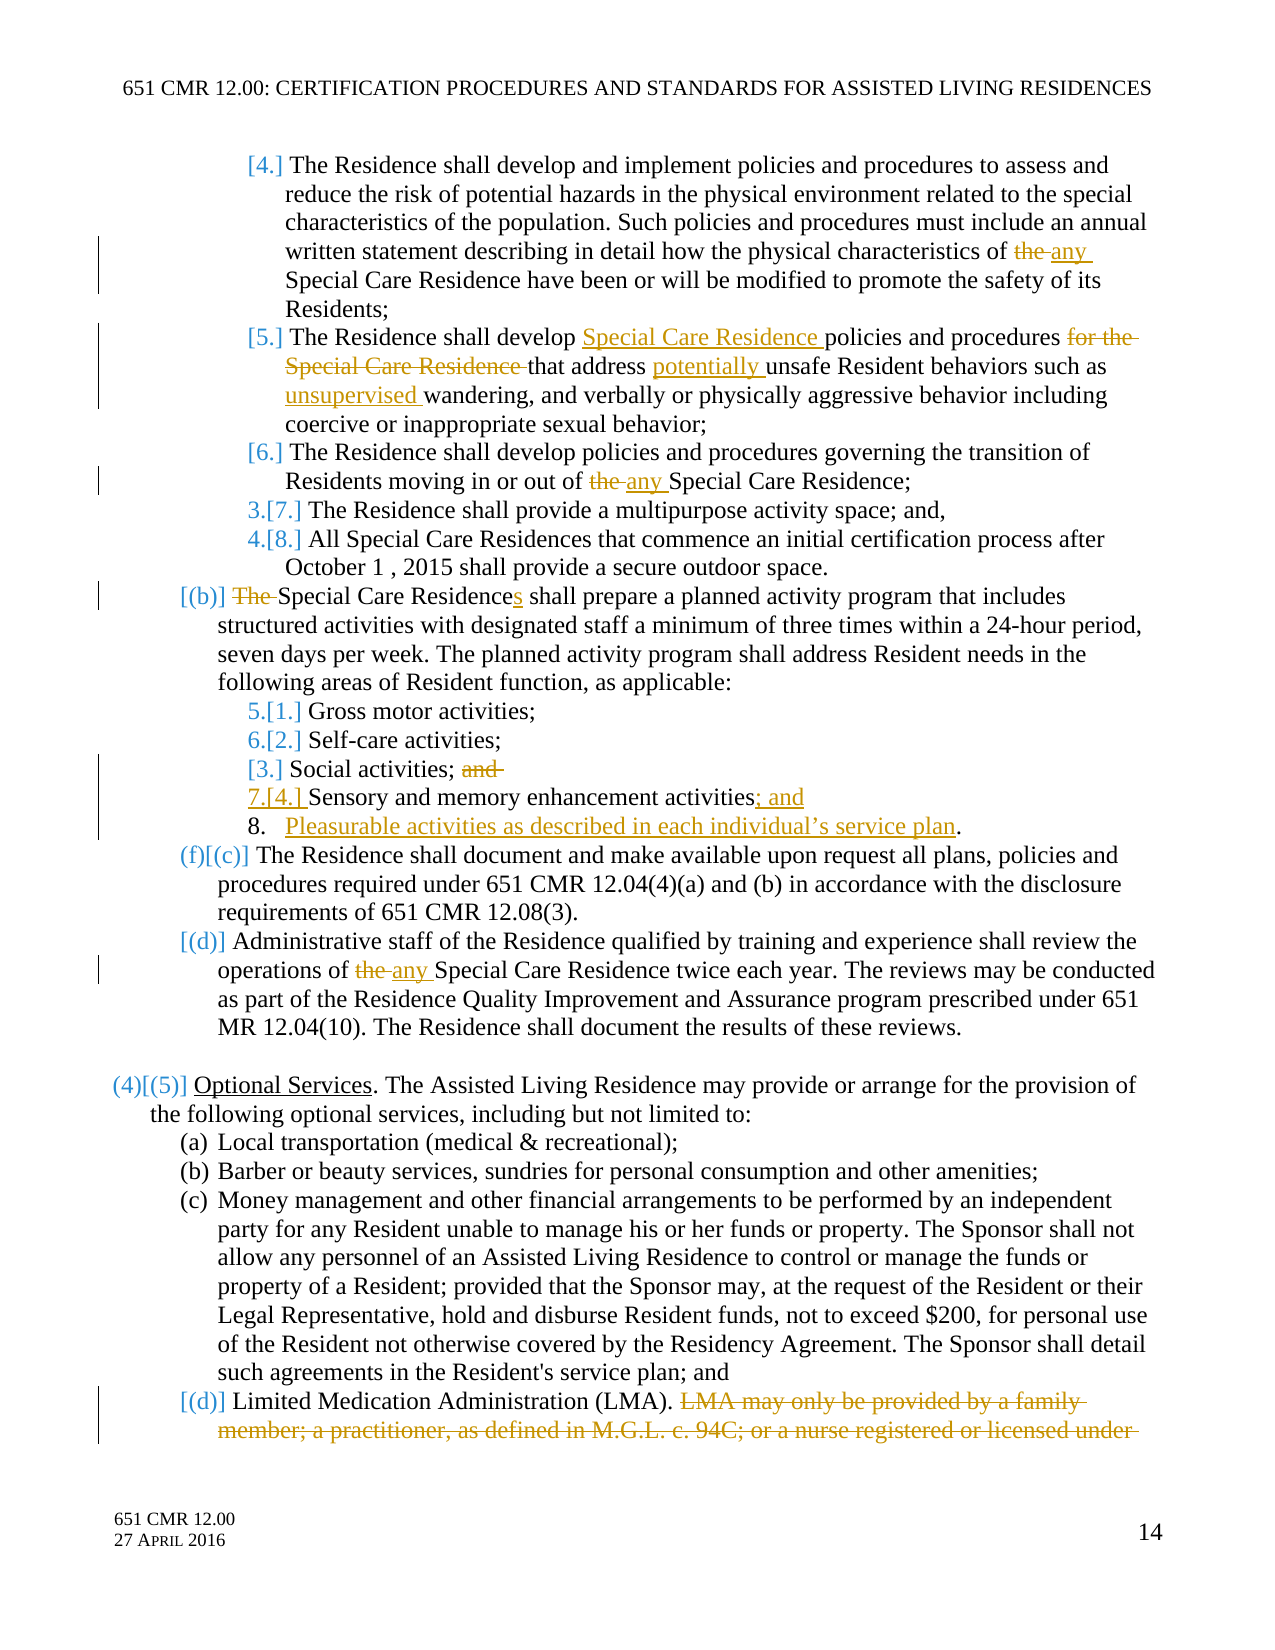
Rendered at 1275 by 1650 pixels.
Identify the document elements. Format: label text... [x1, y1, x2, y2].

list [180, 1386, 1162, 1444]
list The Residence shall develop policies and procedures that address unsafe Resident behaviors such as wandering, and verbally or physically aggressive behavior including coercive or inappropriate sexual behavior; [247, 322, 1162, 437]
list The Residence shall develop policies and procedures governing the transition of Residents moving in or out of Special Care Residence; [247, 437, 1162, 495]
list Sensory and memory enhancement activities [247, 782, 1162, 811]
list Money management and other financial arrangements to be performed by an independent party for any Resident unable to manage his or her funds or property. The Sponsor shall not allow any personnel of an Assisted Living Residence to control or manage the funds or property of a Resident; provided that the Sponsor may, at the request of the Resident or their Legal Representative, hold and disburse Resident funds, not to exceed $200, for personal use of the Resident not otherwise covered by the Residency Agreement. The Sponsor shall detail such agreements in the Resident's service plan; and [180, 1185, 1162, 1386]
list Barber or beauty services, sundries for personal consumption and other amenities; [180, 1156, 1162, 1185]
list Optional Services. The Assisted Living Residence may provide or arrange for the provision of the following optional services, including but not limited to: [112, 1070, 1162, 1127]
list Gross motor activities; [247, 696, 1162, 725]
list Self-care activities; [247, 725, 1162, 754]
list Local transportation (medical & recreational); [180, 1127, 1162, 1156]
list Social activities; [247, 754, 1162, 782]
list Special Care Residence shall prepare a planned activity program that includes structured activities with designated staff a minimum of three times within a 24-hour period, seven days per week. The planned activity program shall address Resident needs in the following areas of Resident function, as applicable: [180, 581, 1162, 696]
list The Residence shall provide a multipurpose activity space; and, [247, 495, 1162, 524]
list The Residence shall document and make available upon request all plans, policies and procedures required under 651 CMR 12.04(4)(a) and (b) in accordance with the disclosure requirements of 651 CMR 12.08(3). [180, 840, 1162, 926]
list Administrative staff of the Residence qualified by training and experience shall review the operations of Special Care Residence twice each year. The reviews may be conducted as part of the Residence Quality Improvement and Assurance program prescribed under 651 MR 12.04(10). The Residence shall document the results of these reviews. [180, 926, 1162, 1041]
list The Residence shall develop and implement policies and procedures to assess and reduce the risk of potential hazards in the physical environment related to the special characteristics of the population. Such policies and procedures must include an annual written statement describing in detail how the physical characteristics of Special Care Residence have been or will be modified to promote the safety of its Residents; [247, 150, 1162, 322]
list All Special Care Residences that commence an initial certification process after October 1 , 2015 shall provide a secure outdoor space. [247, 524, 1162, 581]
list . [247, 811, 1162, 840]
